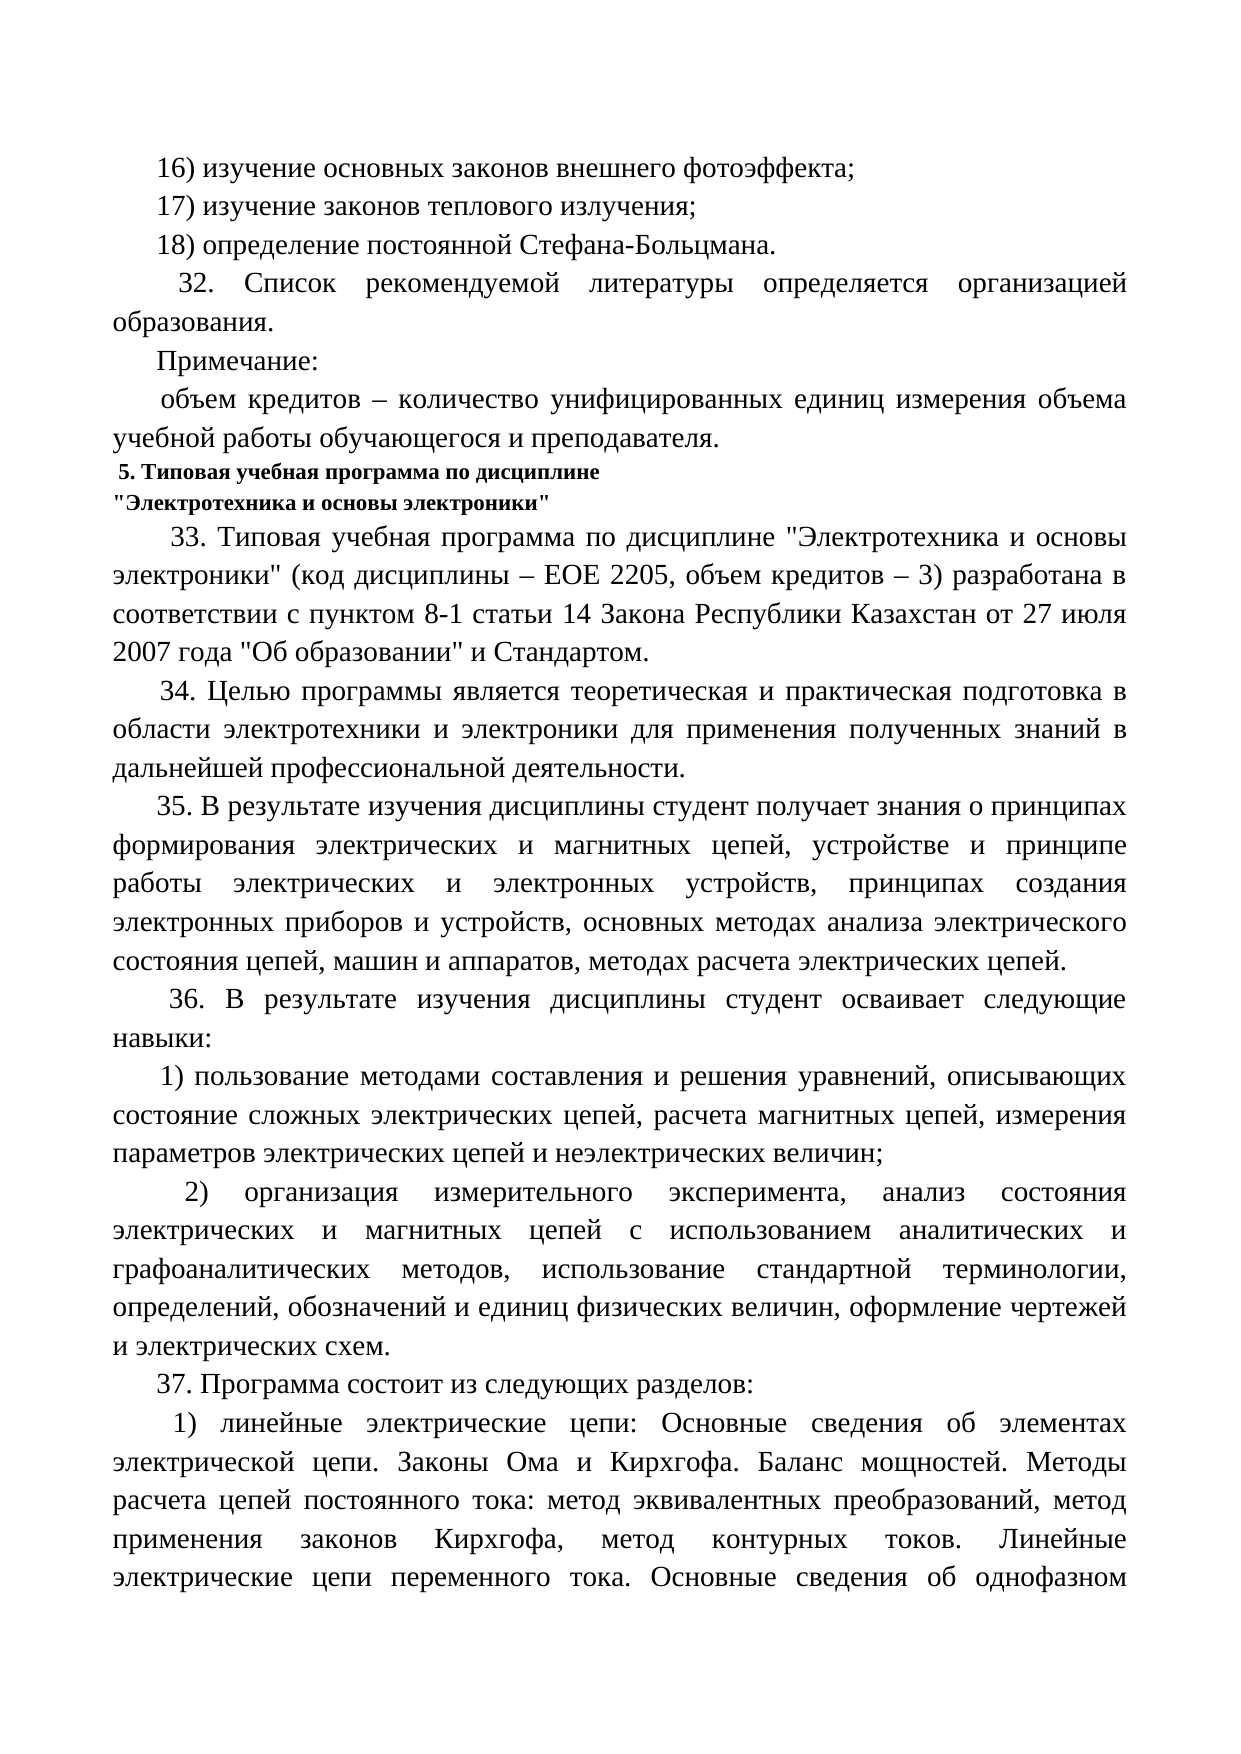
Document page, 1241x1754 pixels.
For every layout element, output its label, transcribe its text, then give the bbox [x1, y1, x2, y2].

text Примечание: [112, 343, 1128, 376]
text 35. В результате изучения дисциплины студент получает знания о принципах формирования электрических и магнитных цепей, устройстве и принципе работы электрических и электронных устройств, принципах создания электронных приборов и устройств, основных методах анализа электрического состояния цепей, машин и аппаратов, методах расчета электрических цепей. [112, 788, 1128, 976]
text объем кредитов – количество унифицированных единиц измерения объема учебной работы обучающегося и преподавателя. [112, 381, 1128, 453]
text 34. Целью программы является теоретическая и практическая подготовка в области электротехники и электроники для применения полученных знаний в дальнейшей профессиональной деятельности. [112, 673, 1128, 783]
text 18) определение постоянной Стефана-Больцмана. [112, 227, 1128, 261]
text 1) пользование методами составления и решения уравнений, описывающих состояние сложных электрических цепей, расчета магнитных цепей, измерения параметров электрических цепей и неэлектрических величин; [112, 1058, 1128, 1169]
text 33. Типовая учебная программа по дисциплине "Электротехника и основы электроники" (код дисциплины – ЕОЕ 2205, объем кредитов – 3) разработана в соответствии с пунктом 8-1 статьи 14 Закона Республики Казахстан от 27 июля 2007 года "Об образовании" и Стандартом. [112, 519, 1128, 668]
text 37. Программа состоит из следующих разделов: [112, 1367, 1128, 1400]
text 32. Список рекомендуемой литературы определяется организацией образования. [112, 266, 1128, 338]
text 17) изучение законов теплового излучения; [112, 188, 1128, 222]
text 5. Типовая учебная программа по дисциплине "Электротехника и основы электроники" [112, 458, 1128, 515]
text 2) организация измерительного эксперимента, анализ состояния электрических и магнитных цепей с использованием аналитических и графоаналитических методов, использование стандартной терминологии, определений, обозначений и единиц физических величин, оформление чертежей и электрических схем. [112, 1174, 1128, 1362]
text 16) изучение основных законов внешнего фотоэффекта; [112, 150, 1128, 183]
text 36. В результате изучения дисциплины студент осваивает следующие навыки: [112, 981, 1128, 1053]
